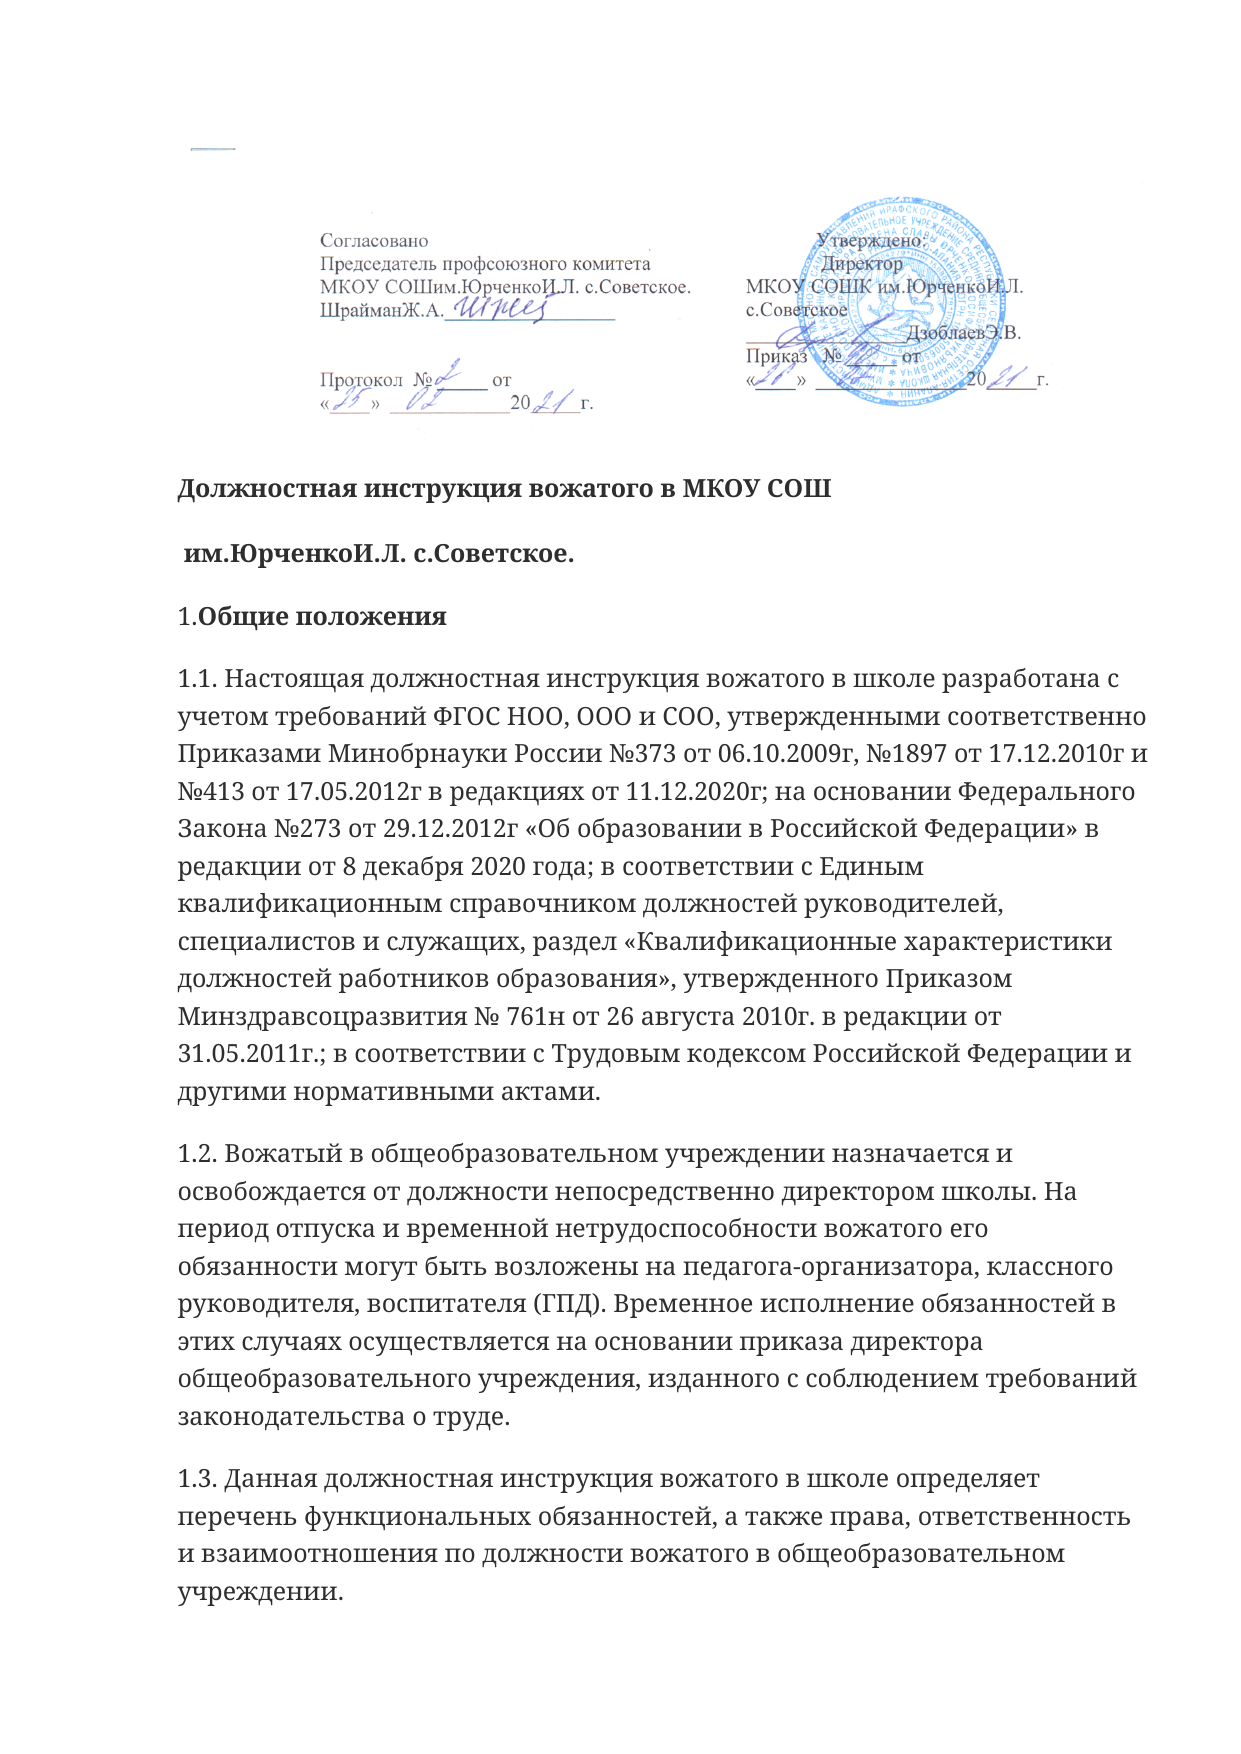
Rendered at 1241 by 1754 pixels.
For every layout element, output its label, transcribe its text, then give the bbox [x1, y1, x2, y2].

text 1.1. Настоящая должностная инструкция вожатого в школе разработана с учетом требований ФГОС НОО, ООО и СОО, утвержденными соответственно Приказами Минобрнауки России №373 от 06.10.2009г, №1897 от 17.12.2010г и №413 от 17.05.2012г в редакциях от 11.12.2020г; на основании Федерального Закона №273 от 29.12.2012г «Об образовании в Российской Федерации» в редакции от 8 декабря 2020 года; в соответствии с Единым квалификационным справочником должностей руководителей, специалистов и служащих, раздел «Квалификационные характеристики должностей работников образования», утвержденного Приказом Минздравсоцразвития № 761н от 26 августа 2010г. в редакции от 31.05.2011г.; в соответствии с Трудовым кодексом Российской Федерации и другими нормативными актами. [177, 657, 1152, 1107]
text 1.3. Данная должностная инструкция вожатого в школе определяет перечень функциональных обязанностей, а также права, ответственность и взаимоотношения по должности вожатого в общеобразовательном учреждении. [177, 1457, 1152, 1607]
text 1.Общие положения [177, 595, 1152, 632]
text им.ЮрченкоИ.Л. с.Советское. [177, 535, 1152, 570]
text 1.2. Вожатый в общеобразовательном учреждении назначается и освобождается от должности непосредственно директором школы. На период отпуска и временной нетрудоспособности вожатого его обязанности могут быть возложены на педагога-организатора, классного руководителя, воспитателя (ГПД). Временное исполнение обязанностей в этих случаях осуществляется на основании приказа директора общеобразовательного учреждения, изданного с соблюдением требований законодательства о труде. [177, 1132, 1152, 1432]
picture [177, 148, 1152, 440]
text Должностная инструкция вожатого в МКОУ СОШ [177, 470, 1152, 505]
